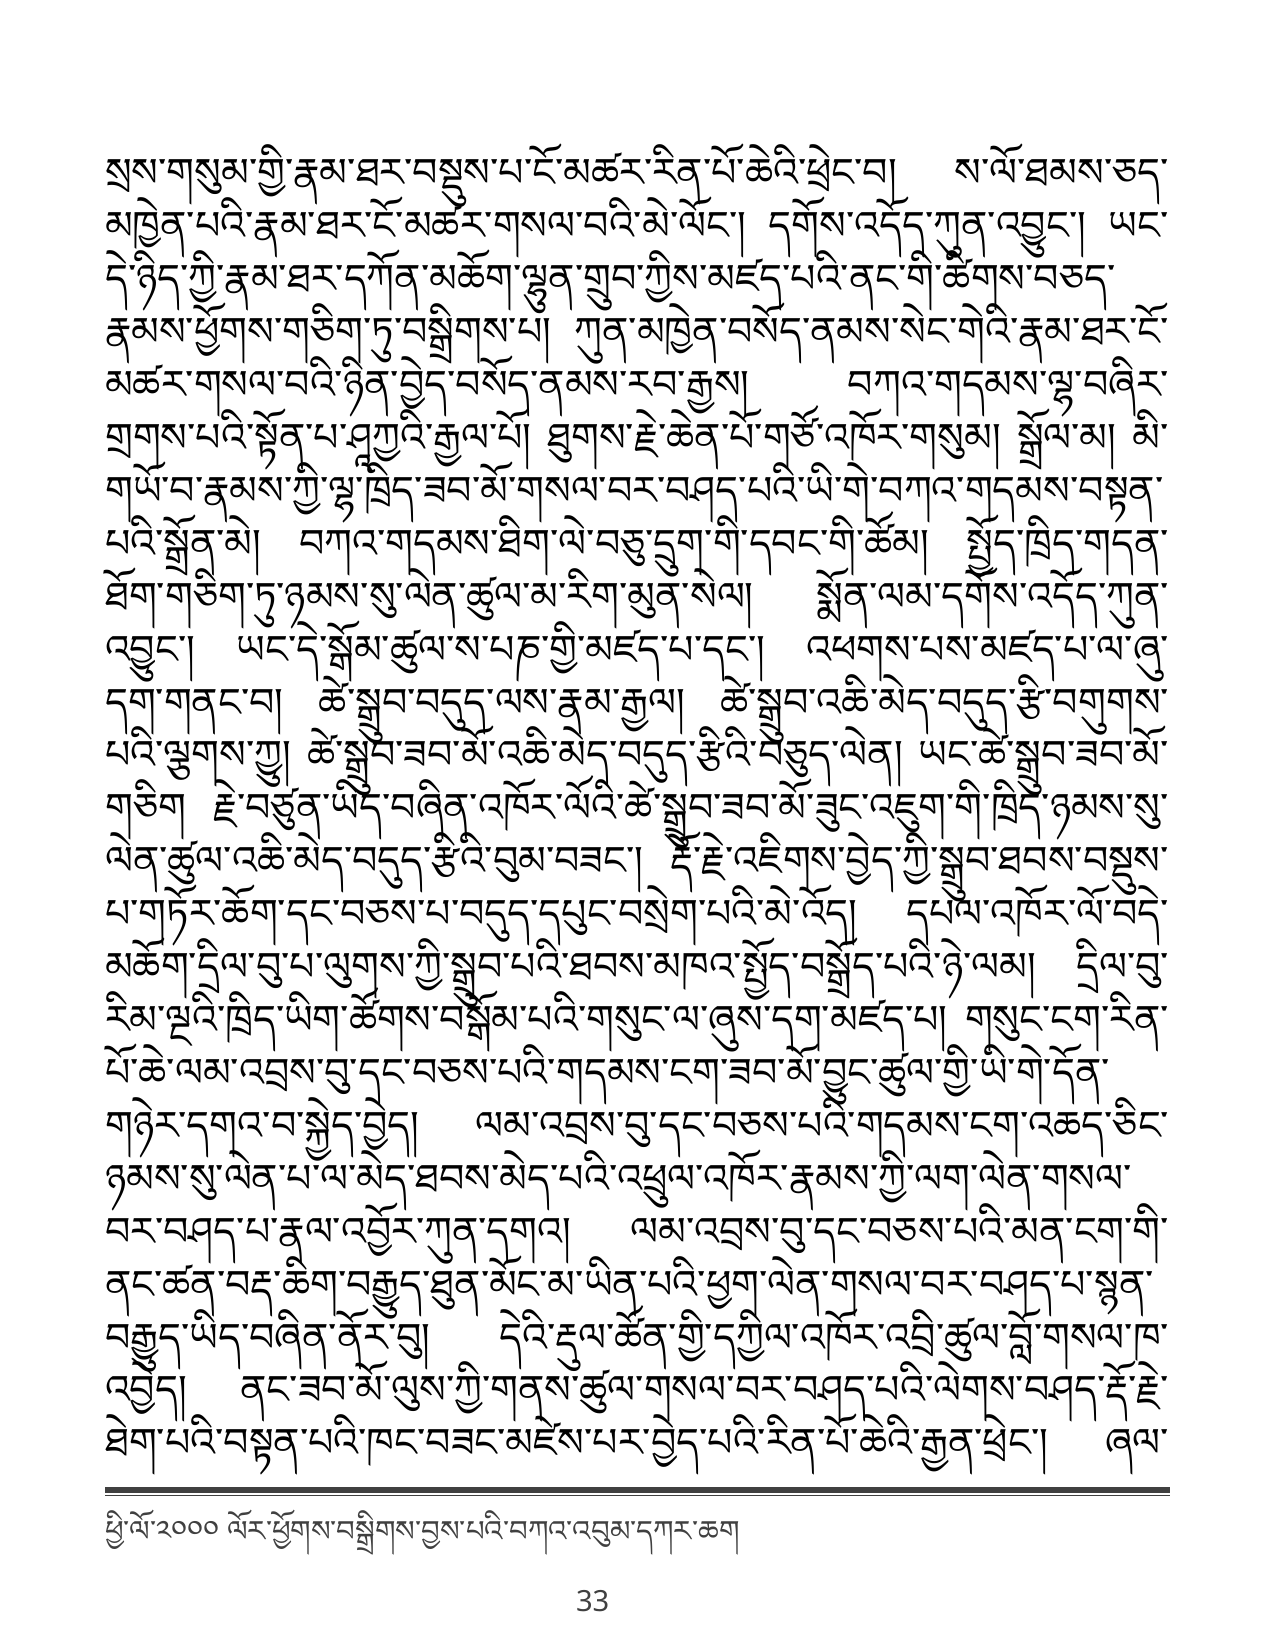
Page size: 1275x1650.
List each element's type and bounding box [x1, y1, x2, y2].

text [105, 150, 1170, 1466]
